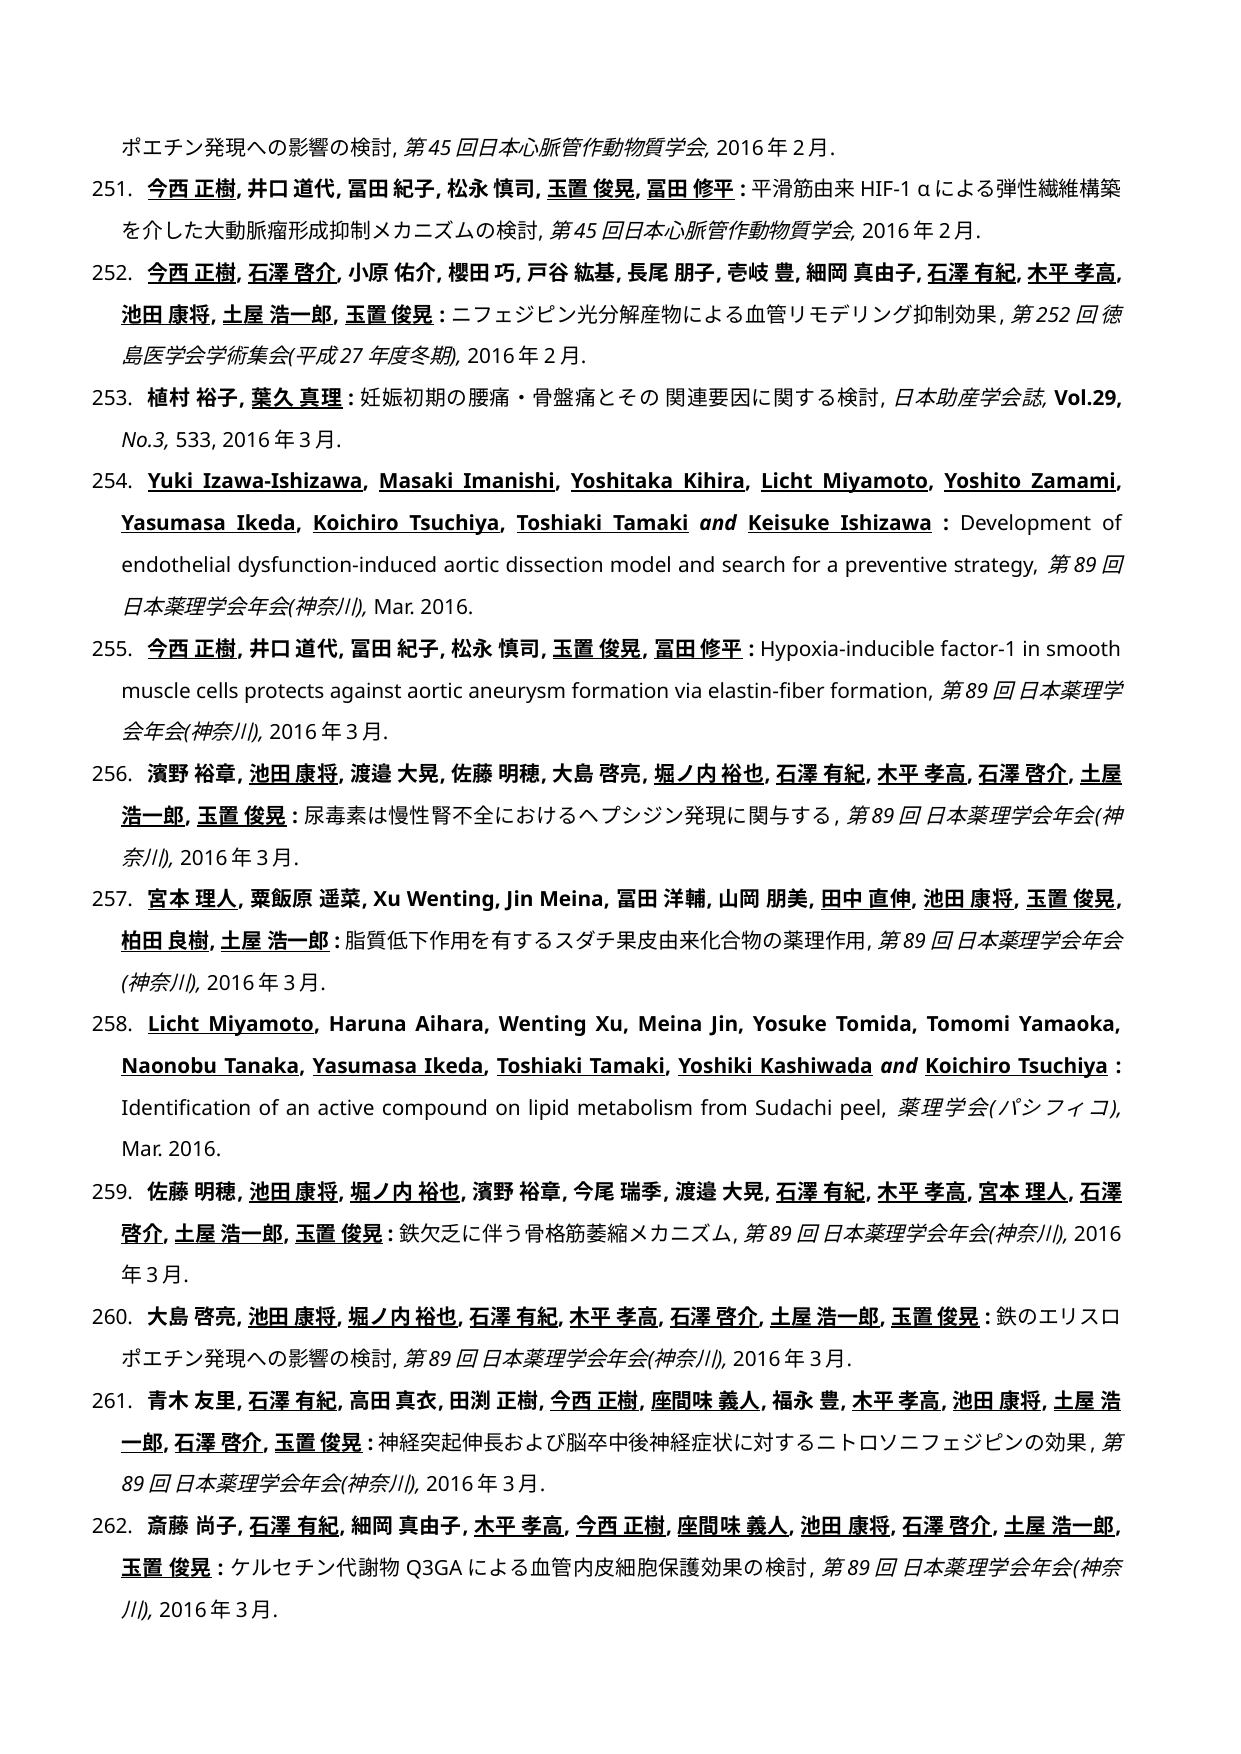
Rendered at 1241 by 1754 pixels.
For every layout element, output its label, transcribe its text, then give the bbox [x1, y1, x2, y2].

list 佐藤 明穂, 池田 康将, 堀ノ内 裕也, 濱野 裕章, 今尾 瑞季, 渡邉 大晃, 石澤 有紀, 木平 孝高, 宮本 理人, 石澤 啓介, 土屋 浩一郎, 玉置 俊晃 : 鉄欠乏に伴う骨格筋萎縮メカニズム, 第89回 日本薬理学会年会(神奈川), 2016年3月. [92, 1169, 1122, 1295]
list 今西 正樹, 井口 道代, 冨田 紀子, 松永 慎司, 玉置 俊晃, 冨田 修平 : 平滑筋由来HIF-1 αによる弾性繊維構築を介した大動脈瘤形成抑制メカニズムの検討, 第45回日本心脈管作動物質学会, 2016年2月. [92, 167, 1122, 250]
list Licht Miyamoto, Haruna Aihara, Wenting Xu, Meina Jin, Yosuke Tomida, Tomomi Yamaoka, Naonobu Tanaka, Yasumasa Ikeda, Toshiaki Tamaki, Yoshiki Kashiwada and Koichiro Tsuchiya : Identification of an active compound on lipid metabolism from Sudachi peel, 薬理学会(パシフィコ), Mar. 2016. [92, 1002, 1122, 1169]
list 宮本 理人, 粟飯原 遥菜, Xu Wenting, Jin Meina, 冨田 洋輔, 山岡 朋美, 田中 直伸, 池田 康将, 玉置 俊晃, 柏田 良樹, 土屋 浩一郎 : 脂質低下作用を有するスダチ果皮由来化合物の薬理作用, 第89回 日本薬理学会年会(神奈川), 2016年3月. [92, 877, 1122, 1002]
list 今西 正樹, 井口 道代, 冨田 紀子, 松永 慎司, 玉置 俊晃, 冨田 修平 : Hypoxia-inducible factor-1 in smooth muscle cells protects against aortic aneurysm formation via elastin-fiber formation, 第89回 日本薬理学会年会(神奈川), 2016年3月. [92, 626, 1122, 752]
list Yuki Izawa-Ishizawa, Masaki Imanishi, Yoshitaka Kihira, Licht Miyamoto, Yoshito Zamami, Yasumasa Ikeda, Koichiro Tsuchiya, Toshiaki Tamaki and Keisuke Ishizawa : Development of endothelial dysfunction-induced aortic dissection model and search for a preventive strategy, 第89回 日本薬理学会年会(神奈川), Mar. 2016. [92, 459, 1122, 626]
list 青木 友里, 石澤 有紀, 高田 真衣, 田渕 正樹, 今西 正樹, 座間味 義人, 福永 豊, 木平 孝高, 池田 康将, 土屋 浩一郎, 石澤 啓介, 玉置 俊晃 : 神経突起伸長および脳卒中後神経症状に対するニトロソニフェジピンの効果, 第89回 日本薬理学会年会(神奈川), 2016年3月. [92, 1378, 1122, 1503]
list 今西 正樹, 石澤 啓介, 小原 佑介, 櫻田 巧, 戸谷 紘基, 長尾 朋子, 壱岐 豊, 細岡 真由子, 石澤 有紀, 木平 孝高, 池田 康将, 土屋 浩一郎, 玉置 俊晃 : ニフェジピン光分解産物による血管リモデリング抑制効果, 第252回 徳島医学会学術集会(平成27年度冬期), 2016年2月. [92, 250, 1122, 376]
list 斎藤 尚子, 石澤 有紀, 細岡 真由子, 木平 孝高, 今西 正樹, 座間味 義人, 池田 康将, 石澤 啓介, 土屋 浩一郎, 玉置 俊晃 : ケルセチン代謝物Q3GAによる血管内皮細胞保護効果の検討, 第89回 日本薬理学会年会(神奈川), 2016年3月. [92, 1503, 1122, 1629]
list 濱野 裕章, 池田 康将, 渡邉 大晃, 佐藤 明穂, 大島 啓亮, 堀ノ内 裕也, 石澤 有紀, 木平 孝高, 石澤 啓介, 土屋 浩一郎, 玉置 俊晃 : 尿毒素は慢性腎不全におけるヘプシジン発現に関与する, 第89回 日本薬理学会年会(神奈川), 2016年3月. [92, 752, 1122, 877]
list 大島 啓亮, 池田 康将, 堀ノ内 裕也, 石澤 有紀, 木平 孝高, 石澤 啓介, 土屋 浩一郎, 玉置 俊晃 : 鉄のエリスロポエチン発現への影響の検討, 第89回 日本薬理学会年会(神奈川), 2016年3月. [92, 1295, 1122, 1378]
list 植村 裕子, 葉久 真理 : 妊娠初期の腰痛・骨盤痛とその 関連要因に関する検討, 日本助産学会誌, Vol.29, No.3, 533, 2016年3月. [92, 376, 1122, 459]
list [92, 125, 1122, 167]
